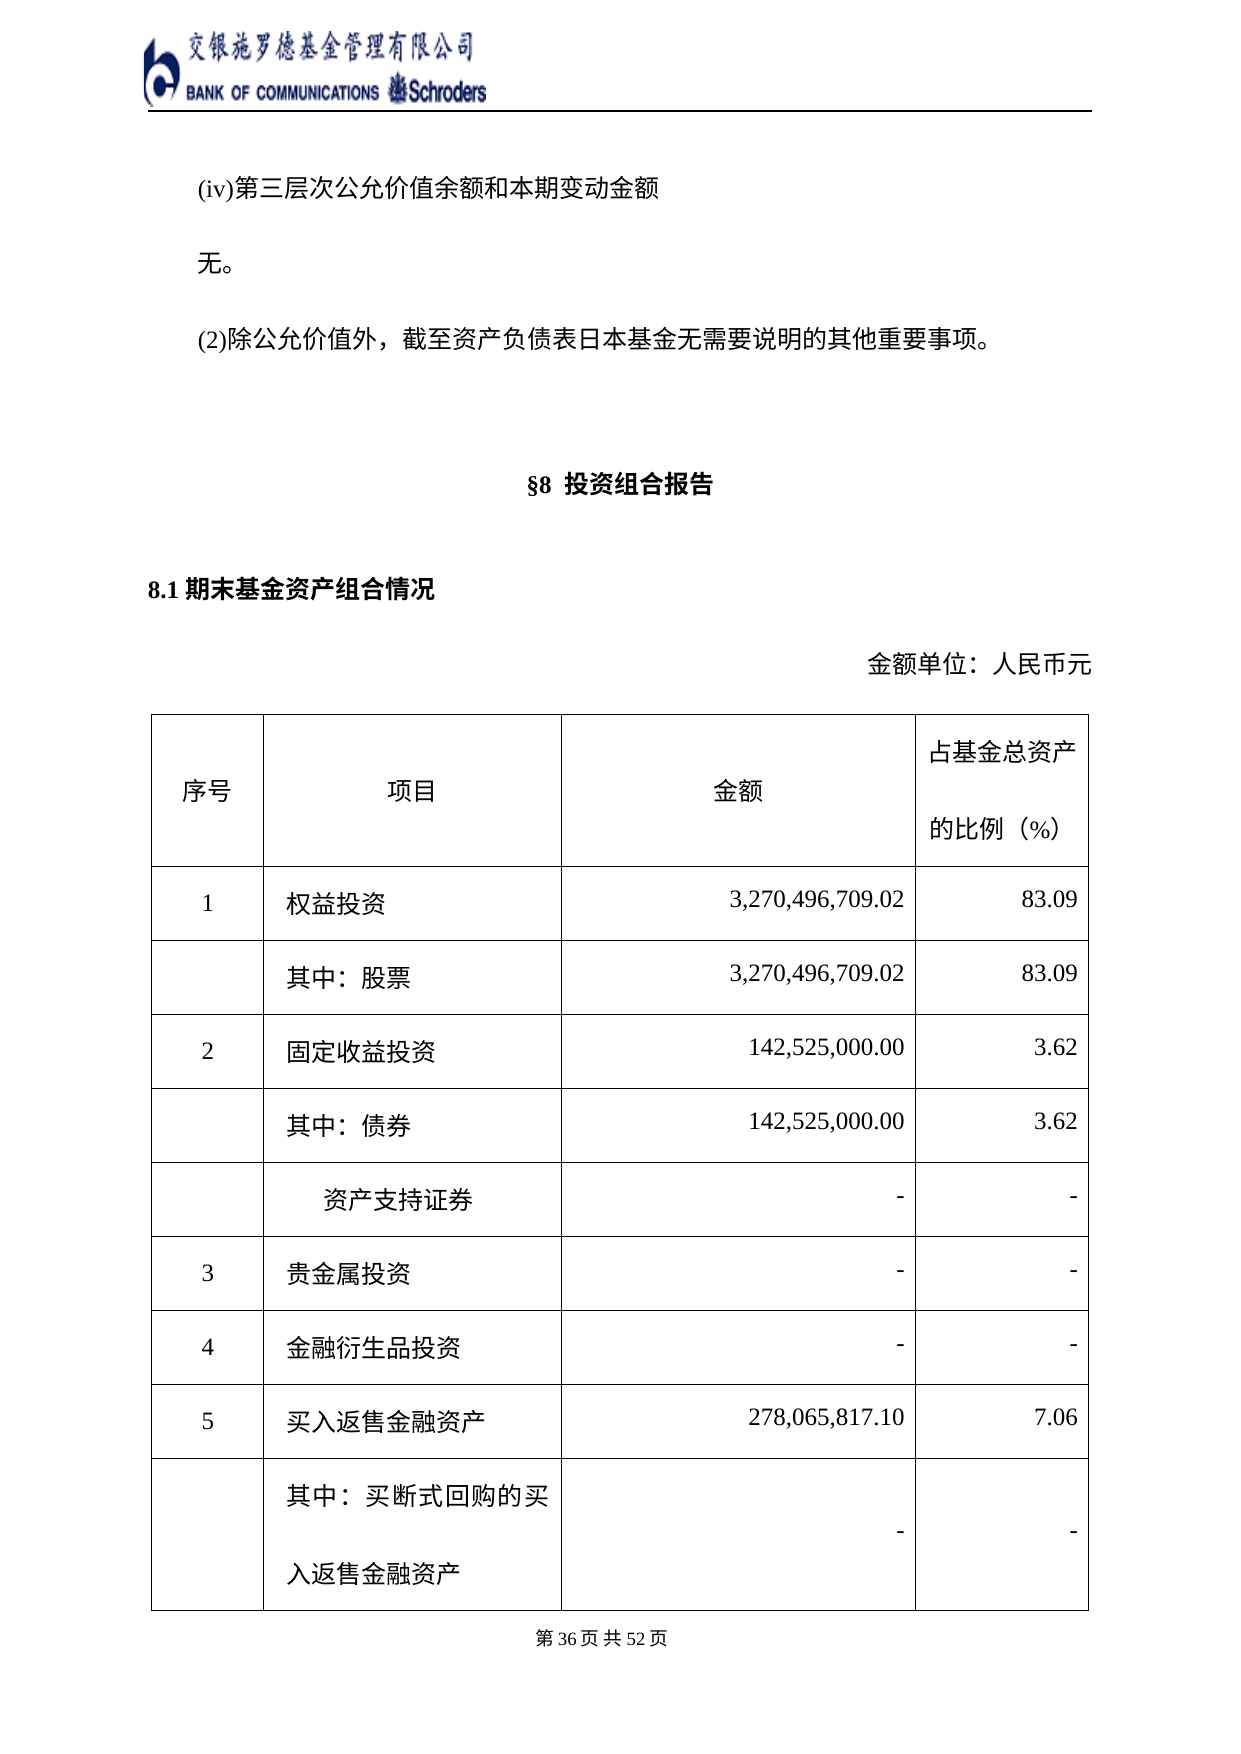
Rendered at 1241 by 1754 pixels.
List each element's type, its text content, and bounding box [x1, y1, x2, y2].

table_cell - [562, 1237, 915, 1310]
table_header 金额 [562, 715, 915, 866]
table_cell - [916, 1163, 1088, 1236]
table_cell 2 [152, 1015, 263, 1088]
table_cell 其中：债券 [264, 1089, 561, 1162]
table_cell 权益投资 [264, 867, 561, 940]
table_cell - [916, 1311, 1088, 1384]
subtitle §8 投资组合报告 [148, 451, 1092, 516]
table_header 占基金总资产的比例（%） [916, 715, 1088, 866]
table_cell - [916, 1459, 1088, 1610]
table_cell 3,270,496,709.02 [562, 867, 915, 940]
text 无。 [148, 229, 1092, 294]
table_cell [152, 941, 263, 1014]
table_header 序号 [152, 715, 263, 866]
table_cell 资产支持证券 [264, 1163, 561, 1236]
table_cell 5 [152, 1385, 263, 1458]
table_cell [152, 1163, 263, 1236]
table_cell 买入返售金融资产 [264, 1385, 561, 1458]
text 金额单位：人民币元 [149, 631, 1092, 696]
table_cell - [562, 1459, 915, 1610]
subtitle 8.1 期末基金资产组合情况 [148, 555, 1092, 620]
table_cell 3,270,496,709.02 [562, 941, 915, 1014]
table_cell 其中：股票 [264, 941, 561, 1014]
text (2)除公允价值外，截至资产负债表日本基金无需要说明的其他重要事项。 [148, 305, 1092, 370]
table_cell - [916, 1237, 1088, 1310]
table_cell 142,525,000.00 [562, 1015, 915, 1088]
table_cell 3.62 [916, 1089, 1088, 1162]
table_cell - [562, 1311, 915, 1384]
table_cell - [562, 1163, 915, 1236]
table_cell 1 [152, 867, 263, 940]
table_cell 7.06 [916, 1385, 1088, 1458]
table_cell 其中：买断式回购的买入返售金融资产 [264, 1459, 561, 1610]
table_cell [152, 1089, 263, 1162]
table_cell 贵金属投资 [264, 1237, 561, 1310]
picture [143, 31, 486, 107]
table_cell 4 [152, 1311, 263, 1384]
text (iv)第三层次公允价值余额和本期变动金额 [148, 154, 1092, 219]
table_header 项目 [264, 715, 561, 866]
table_cell 83.09 [916, 941, 1088, 1014]
table_cell 固定收益投资 [264, 1015, 561, 1088]
table_cell 3.62 [916, 1015, 1088, 1088]
table_cell 278,065,817.10 [562, 1385, 915, 1458]
table_cell [152, 1459, 263, 1610]
table_cell 金融衍生品投资 [264, 1311, 561, 1384]
table_cell 142,525,000.00 [562, 1089, 915, 1162]
table_cell 3 [152, 1237, 263, 1310]
table_cell 83.09 [916, 867, 1088, 940]
